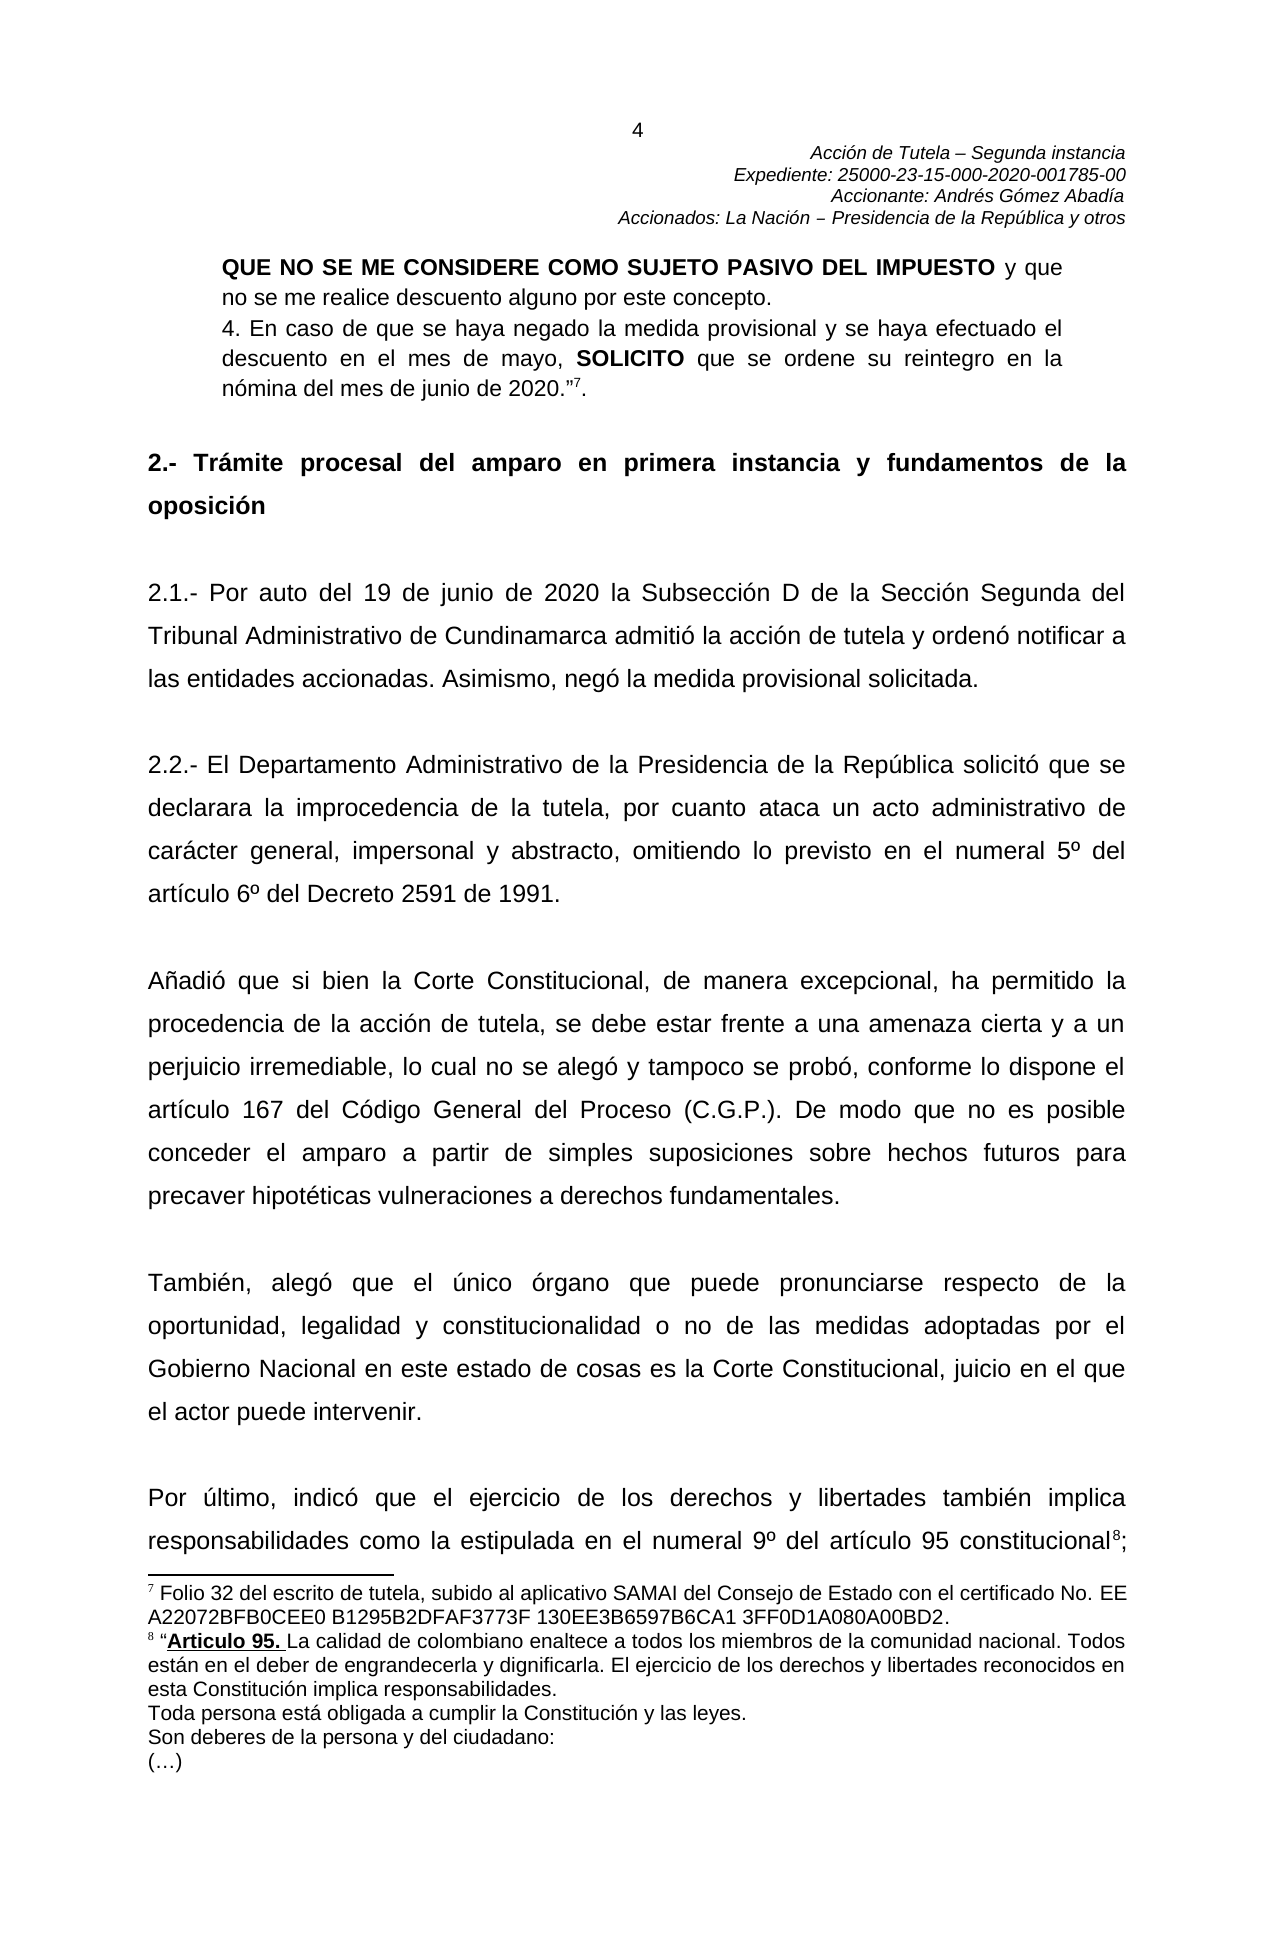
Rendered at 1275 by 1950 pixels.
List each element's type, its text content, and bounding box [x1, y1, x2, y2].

text 4. En caso de que se haya negado la medida provisional y se haya efectuado el descuento en el mes de mayo, SOLICITO que se ordene su reintegro en la nómina del mes de junio de 2020.”. [222, 314, 1063, 401]
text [148, 1483, 1127, 1555]
text 2.- Trámite procesal del amparo en primera instancia y fundamentos de la oposición [148, 448, 1127, 520]
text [222, 254, 1063, 311]
text 2.2.- El Departamento Administrativo de la Presidencia de la República solicitó que se declarara la improcedencia de la tutela, por cuanto ataca un acto administrativo de carácter general, impersonal y abstracto, omitiendo lo previsto en el numeral 5º del artículo 6º del Decreto 2591 de 1991. [148, 750, 1127, 908]
text Añadió que si bien la Corte Constitucional, de manera excepcional, ha permitido la procedencia de la acción de tutela, se debe estar frente a una amenaza cierta y a un perjuicio irremediable, lo cual no se alegó y tampoco se probó, conforme lo dispone el artículo 167 del Código General del Proceso (C.G.P.). De modo que no es posible conceder el amparo a partir de simples suposiciones sobre hechos futuros para precaver hipotéticas vulneraciones a derechos fundamentales. [148, 966, 1127, 1210]
text También, alegó que el único órgano que puede pronunciarse respecto de la oportunidad, legalidad y constitucionalidad o no de las medidas adoptadas por el Gobierno Nacional en este estado de cosas es la Corte Constitucional, juicio en el que el actor puede intervenir. [148, 1268, 1127, 1426]
text 2.1.- Por auto del 19 de junio de 2020 la Subsección D de la Sección Segunda del Tribunal Administrativo de Cundinamarca admitió la acción de tutela y ordenó notificar a las entidades accionadas. Asimismo, negó la medida provisional solicitada. [148, 578, 1127, 693]
